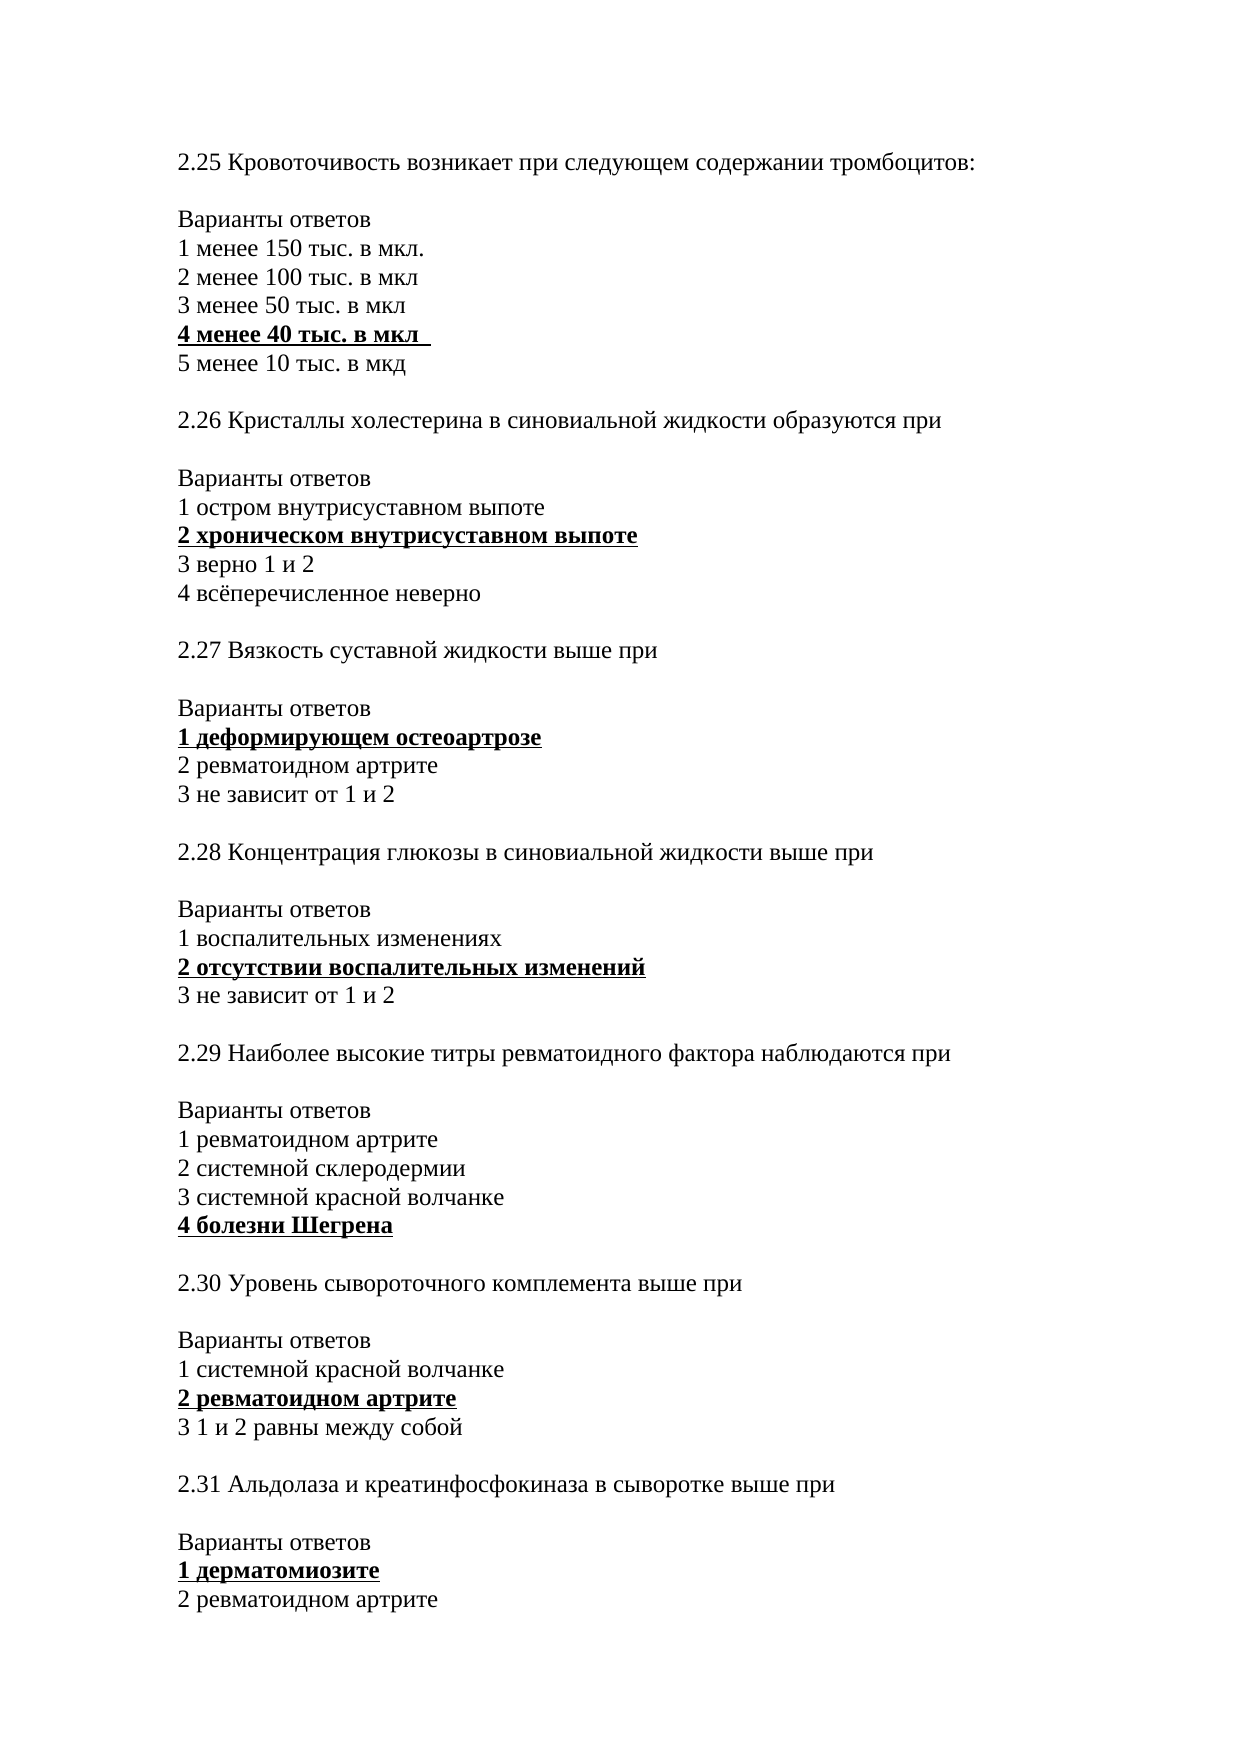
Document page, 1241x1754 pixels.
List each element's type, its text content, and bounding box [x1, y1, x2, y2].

text 2.29 Наиболее высокие титры ревматоидного фактора наблюдаются при [177, 1038, 1152, 1067]
text 1 системной красной волчанке [177, 1354, 1152, 1383]
text Варианты ответов [177, 1096, 1152, 1124]
text 3 1 и 2 равны между собой [177, 1412, 1152, 1441]
text Варианты ответов [177, 1326, 1152, 1354]
text 2 ревматоидном артрите [177, 1383, 1152, 1412]
text 1 деформирующем остеоартрозе [177, 722, 1152, 751]
text Варианты ответов [177, 204, 1152, 233]
text Варианты ответов [177, 463, 1152, 492]
text 2.25 Кровоточивость возникает при следующем содержании тромбоцитов: [177, 147, 1152, 176]
text 2 менее 100 тыс. в мкл [177, 262, 1152, 291]
text 1 дерматомиозите [177, 1556, 1152, 1584]
text 2 системной склеродермии [177, 1153, 1152, 1182]
text 3 системной красной волчанке [177, 1182, 1152, 1211]
text 2.30 Уровень сывороточного комплемента выше при [177, 1268, 1152, 1297]
text 4 всёперечисленное неверно [177, 578, 1152, 607]
text 2 ревматоидном артрите [177, 1584, 1152, 1613]
text 2.26 Кристаллы холестерина в синовиальной жидкости образуются при [177, 406, 1152, 434]
text 3 верно 1 и 2 [177, 549, 1152, 578]
text 1 воспалительных изменениях [177, 923, 1152, 952]
text 2.28 Концентрация глюкозы в синовиальной жидкости выше при [177, 837, 1152, 866]
text 4 менее 40 тыс. в мкл [177, 319, 1152, 348]
text 2 хроническом внутрисуставном выпоте [177, 521, 1152, 549]
text 2.31 Альдолаза и креатинфосфокиназа в сыворотке выше при [177, 1469, 1152, 1498]
text 1 ревматоидном артрите [177, 1124, 1152, 1153]
text 3 не зависит от 1 и 2 [177, 779, 1152, 808]
text 3 менее 50 тыс. в мкл [177, 291, 1152, 319]
text Варианты ответов [177, 1527, 1152, 1556]
text 5 менее 10 тыс. в мкд [177, 348, 1152, 377]
text 4 болезни Шегрена [177, 1211, 1152, 1239]
text 3 не зависит от 1 и 2 [177, 981, 1152, 1009]
text 1 остром внутрисуставном выпоте [177, 492, 1152, 521]
text 2 отсутствии воспалительных изменений [177, 952, 1152, 981]
text 1 менее 150 тыс. в мкл. [177, 233, 1152, 262]
text Варианты ответов [177, 693, 1152, 722]
text 2.27 Вязкость суставной жидкости выше при [177, 636, 1152, 664]
text 2 ревматоидном артрите [177, 751, 1152, 779]
text Варианты ответов [177, 894, 1152, 923]
